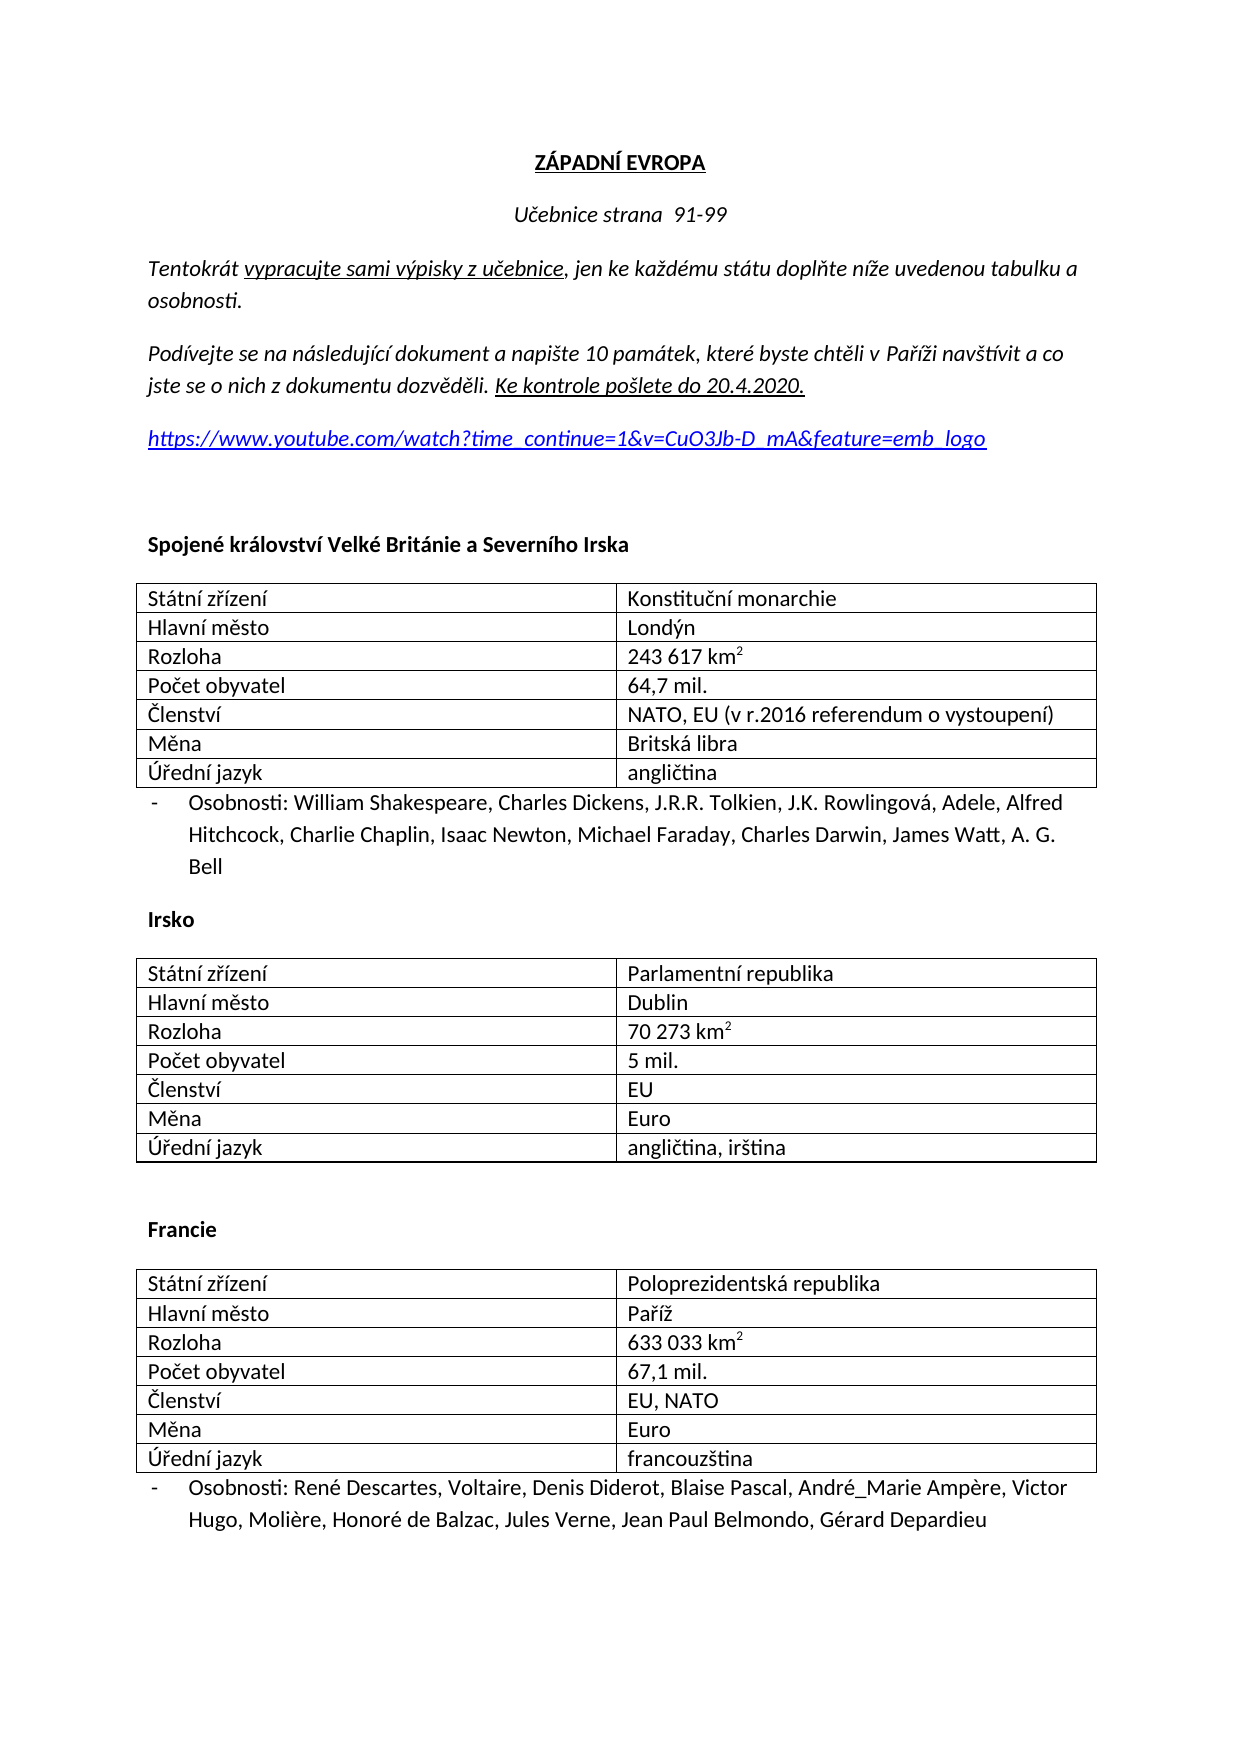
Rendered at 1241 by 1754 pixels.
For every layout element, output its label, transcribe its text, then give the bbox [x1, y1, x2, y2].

table_cell EU, NATO [617, 1386, 1096, 1414]
table_cell Rozloha [137, 642, 616, 670]
table_cell Počet obyvatel [137, 671, 616, 699]
table_cell 633 033 km2 [617, 1328, 1096, 1356]
table_header Parlamentní republika [617, 959, 1096, 987]
table_cell angličtina [617, 759, 1096, 787]
table_cell NATO, EU (v r.2016 referendum o vystoupení) [617, 700, 1096, 728]
table_cell Rozloha [137, 1017, 616, 1045]
text Francie [148, 1216, 1093, 1243]
list Osobnosti: René Descartes, Voltaire, Denis Diderot, Blaise Pascal, André_Marie Ampère, Victor Hugo, Molière, Honoré de Balzac, Jules Verne, Jean Paul Belmondo, Gérard Depardieu [151, 1473, 1093, 1533]
table_cell angličtina, irština [617, 1134, 1096, 1161]
table_cell Britská libra [617, 730, 1096, 757]
text Podívejte se na následující dokument a napište 10 památek, které byste chtěli v Paříži navštívit a co jste se o nich z dokumentu dozvěděli. Ke kontrole pošlete do 20.4.2020. [148, 339, 1093, 399]
table_cell Hlavní město [137, 1299, 616, 1327]
table_cell 5 mil. [617, 1046, 1096, 1074]
table_cell francouzština [617, 1444, 1096, 1472]
table_cell Hlavní město [137, 613, 616, 641]
table_cell Měna [137, 730, 616, 757]
table_cell 243 617 km2 [617, 642, 1096, 670]
table_cell Rozloha [137, 1328, 616, 1356]
list Osobnosti: William Shakespeare, Charles Dickens, J.R.R. Tolkien, J.K. Rowlingová, Adele, Alfred Hitchcock, Charlie Chaplin, Isaac Newton, Michael Faraday, Charles Darwin, James Watt, A. G. Bell [151, 788, 1093, 880]
table_header Státní zřízení [137, 584, 616, 612]
table_cell EU [617, 1075, 1096, 1103]
text Irsko [148, 905, 1093, 933]
table_cell Členství [137, 700, 616, 728]
table_cell Dublin [617, 988, 1096, 1016]
text Tentokrát vypracujte sami výpisky z učebnice, jen ke každému státu doplňte níže uvedenou tabulku a osobnosti. [148, 254, 1093, 314]
table_cell Členství [137, 1075, 616, 1103]
table_cell Hlavní město [137, 988, 616, 1016]
table_header Poloprezidentská republika [617, 1270, 1096, 1298]
text Spojené království Velké Británie a Severního Irska [148, 530, 1093, 558]
table_cell 64,7 mil. [617, 671, 1096, 699]
text ZÁPADNÍ EVROPA [148, 148, 1093, 176]
table_cell Počet obyvatel [137, 1357, 616, 1385]
table_cell Úřední jazyk [137, 759, 616, 787]
table_cell Počet obyvatel [137, 1046, 616, 1074]
table_cell Měna [137, 1415, 616, 1443]
table_cell 67,1 mil. [617, 1357, 1096, 1385]
text https://www.youtube.com/watch?time_continue=1&v=CuO3Jb-D_mA&feature=emb_logo [148, 424, 1093, 452]
table_cell 70 273 km2 [617, 1017, 1096, 1045]
table_cell Londýn [617, 613, 1096, 641]
table_cell Paříž [617, 1299, 1096, 1327]
table_header Státní zřízení [137, 1270, 616, 1298]
table_cell Měna [137, 1104, 616, 1132]
table_cell Euro [617, 1104, 1096, 1132]
table_cell Úřední jazyk [137, 1134, 616, 1161]
table_cell Euro [617, 1415, 1096, 1443]
text Učebnice strana 91-99 [148, 201, 1093, 229]
table_cell Členství [137, 1386, 616, 1414]
table_header Státní zřízení [137, 959, 616, 987]
table_header Konstituční monarchie [617, 584, 1096, 612]
table_cell Úřední jazyk [137, 1444, 616, 1472]
